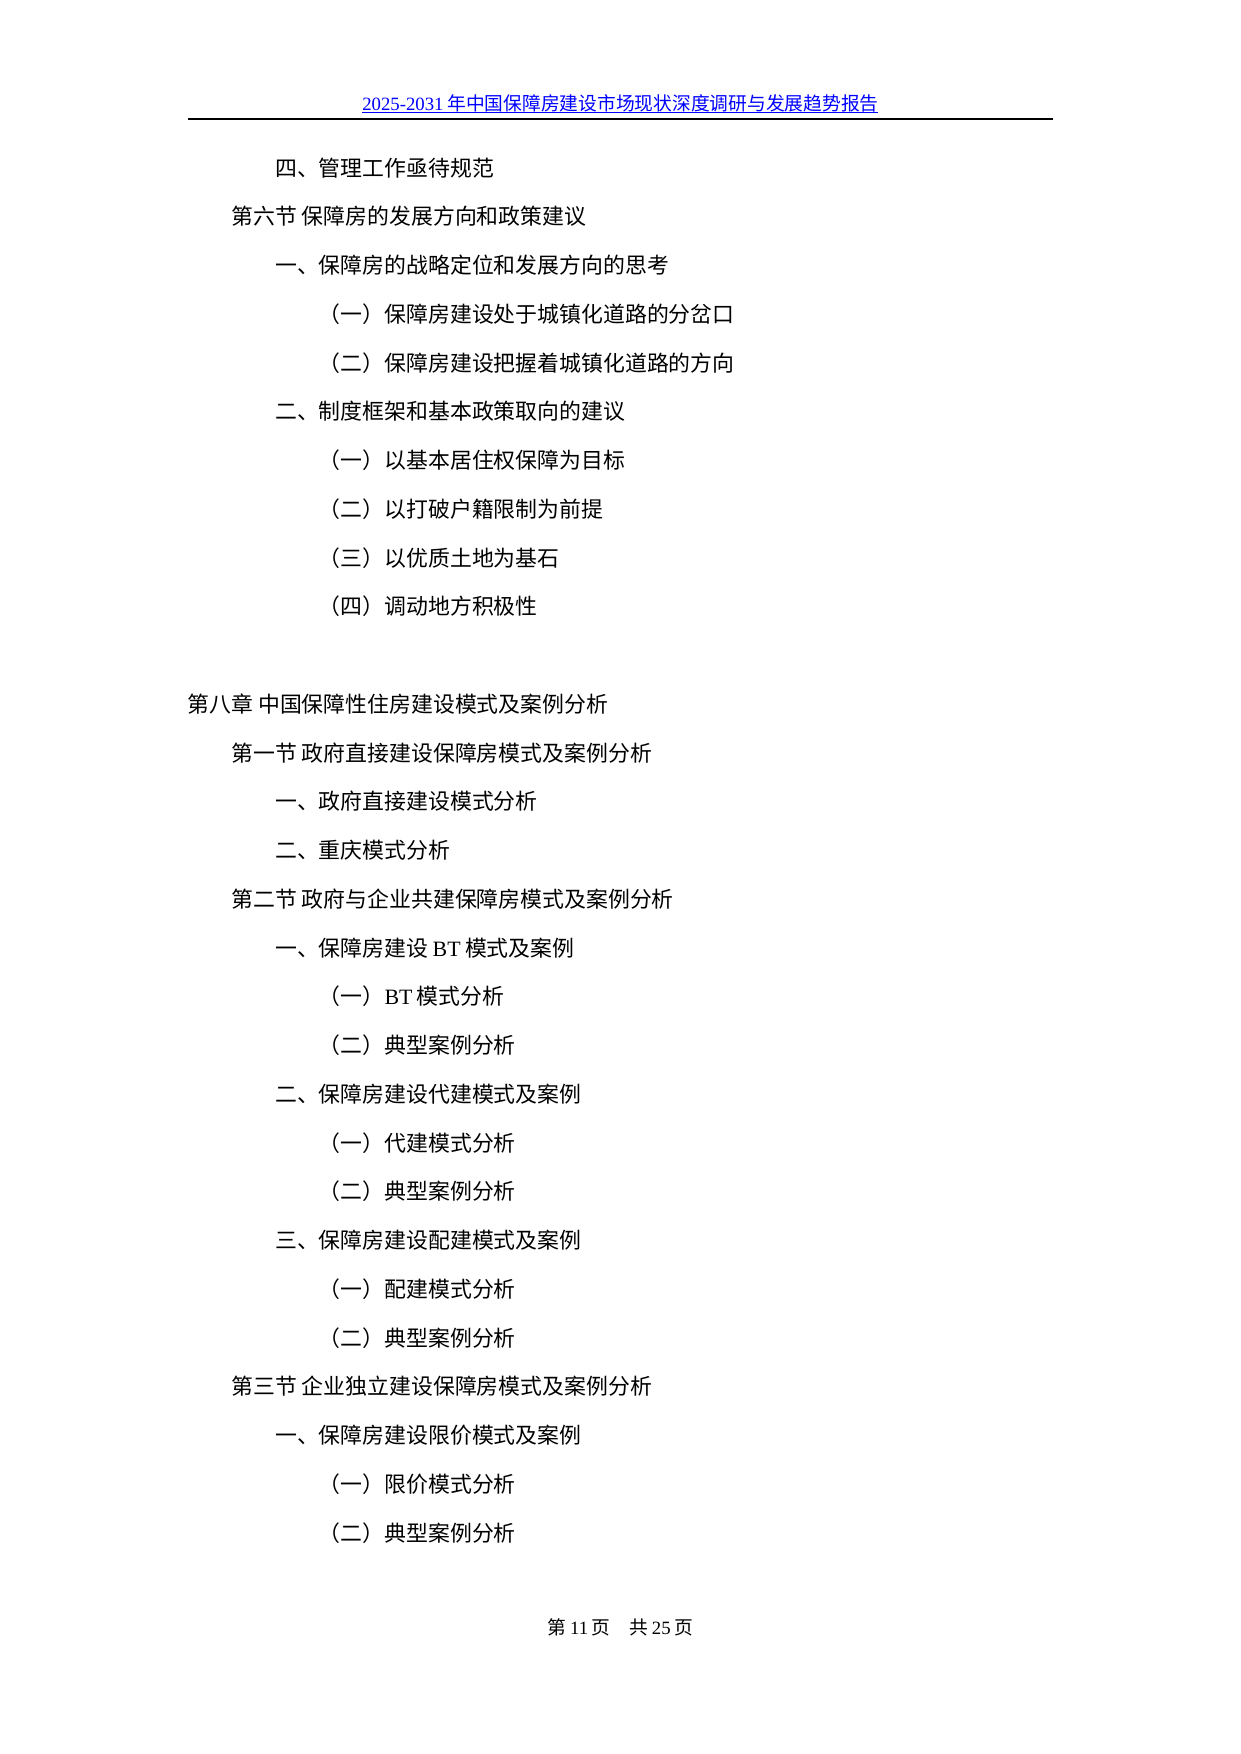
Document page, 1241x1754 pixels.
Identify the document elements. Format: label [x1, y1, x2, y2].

text [187, 150, 1053, 1548]
